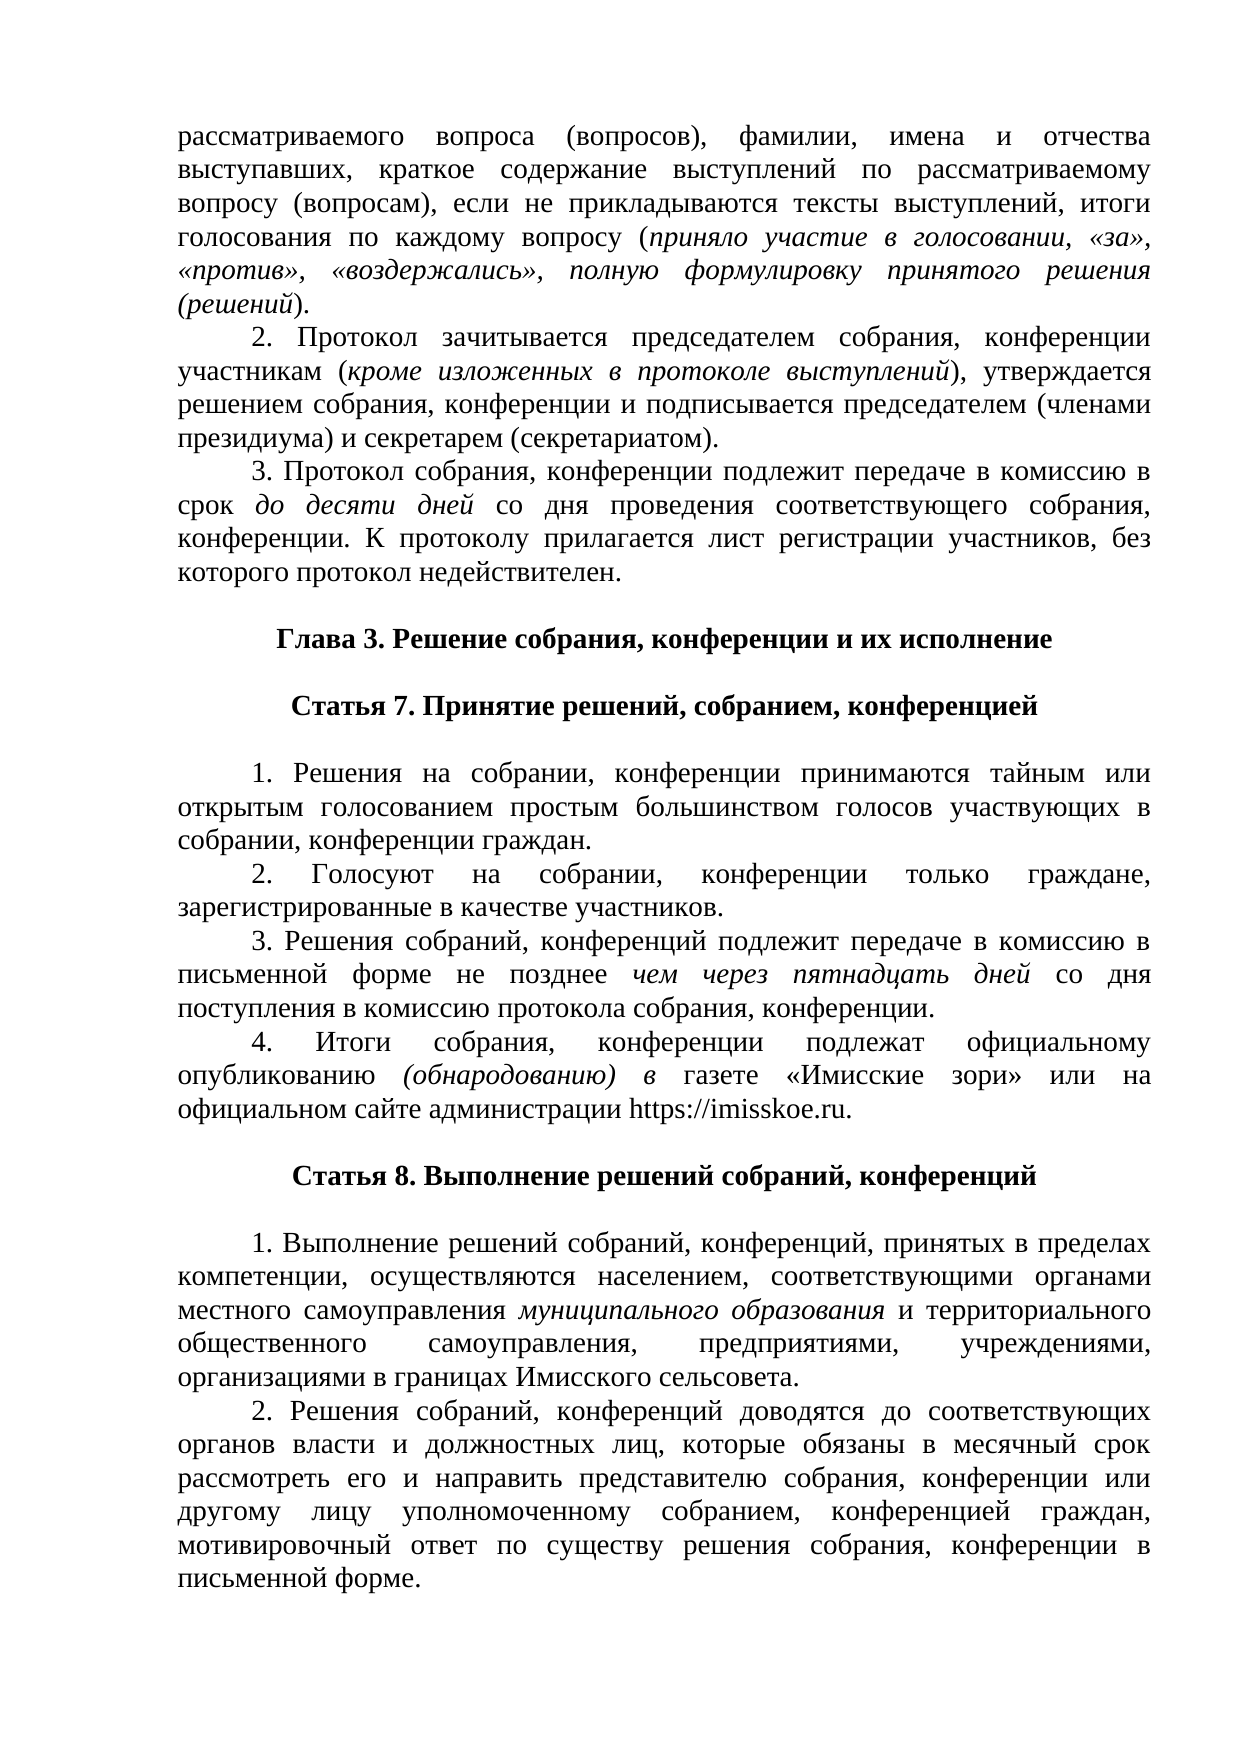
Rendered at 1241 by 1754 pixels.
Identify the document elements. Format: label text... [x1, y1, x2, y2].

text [177, 118, 1152, 319]
text 2. Решения собраний, конференций доводятся до соответствующих органов власти и должностных лиц, которые обязаны в месячный срок рассмотреть его и направить представителю собрания, конференции или другому лицу уполномоченному собранием, конференцией граждан, мотивировочный ответ по существу решения собрания, конференции в письменной форме. [177, 1393, 1152, 1594]
text Статья 7. Принятие решений, собранием, конференцией [177, 688, 1152, 722]
text 2. Протокол зачитывается председателем собрания, конференции участникам (кроме изложенных в протоколе выступлений), утверждается решением собрания, конференции и подписывается председателем (членами президиума) и секретарем (секретариатом). [177, 319, 1152, 453]
text 3. Решения собраний, конференций подлежит передаче в комиссию в письменной форме не позднее чем через пятнадцать дней со дня поступления в комиссию протокола собрания, конференции. [177, 923, 1152, 1024]
text Статья 8. Выполнение решений собраний, конференций [177, 1158, 1152, 1191]
text 1. Решения на собрании, конференции принимаются тайным или открытым голосованием простым большинством голосов участвующих в собрании, конференции граждан. [177, 755, 1152, 856]
text 1. Выполнение решений собраний, конференций, принятых в пределах компетенции, осуществляются населением, соответствующими органами местного самоуправления муниципального образования и территориального общественного самоуправления, предприятиями, учреждениями, организациями в границах Имисского сельсовета. [177, 1225, 1152, 1393]
text 3. Протокол собрания, конференции подлежит передаче в комиссию в срок до десяти дней со дня проведения соответствующего собрания, конференции. К протоколу прилагается лист регистрации участников, без которого протокол недействителен. [177, 453, 1152, 588]
text Глава 3. Решение собрания, конференции и их исполнение [177, 621, 1152, 655]
text 4. Итоги собрания, конференции подлежат официальному опубликованию (обнародованию) в газете «Имисские зори» или на официальном сайте администрации https://imisskoe.ru. [177, 1024, 1152, 1124]
text 2. Голосуют на собрании, конференции только граждане, зарегистрированные в качестве участников. [177, 856, 1152, 923]
